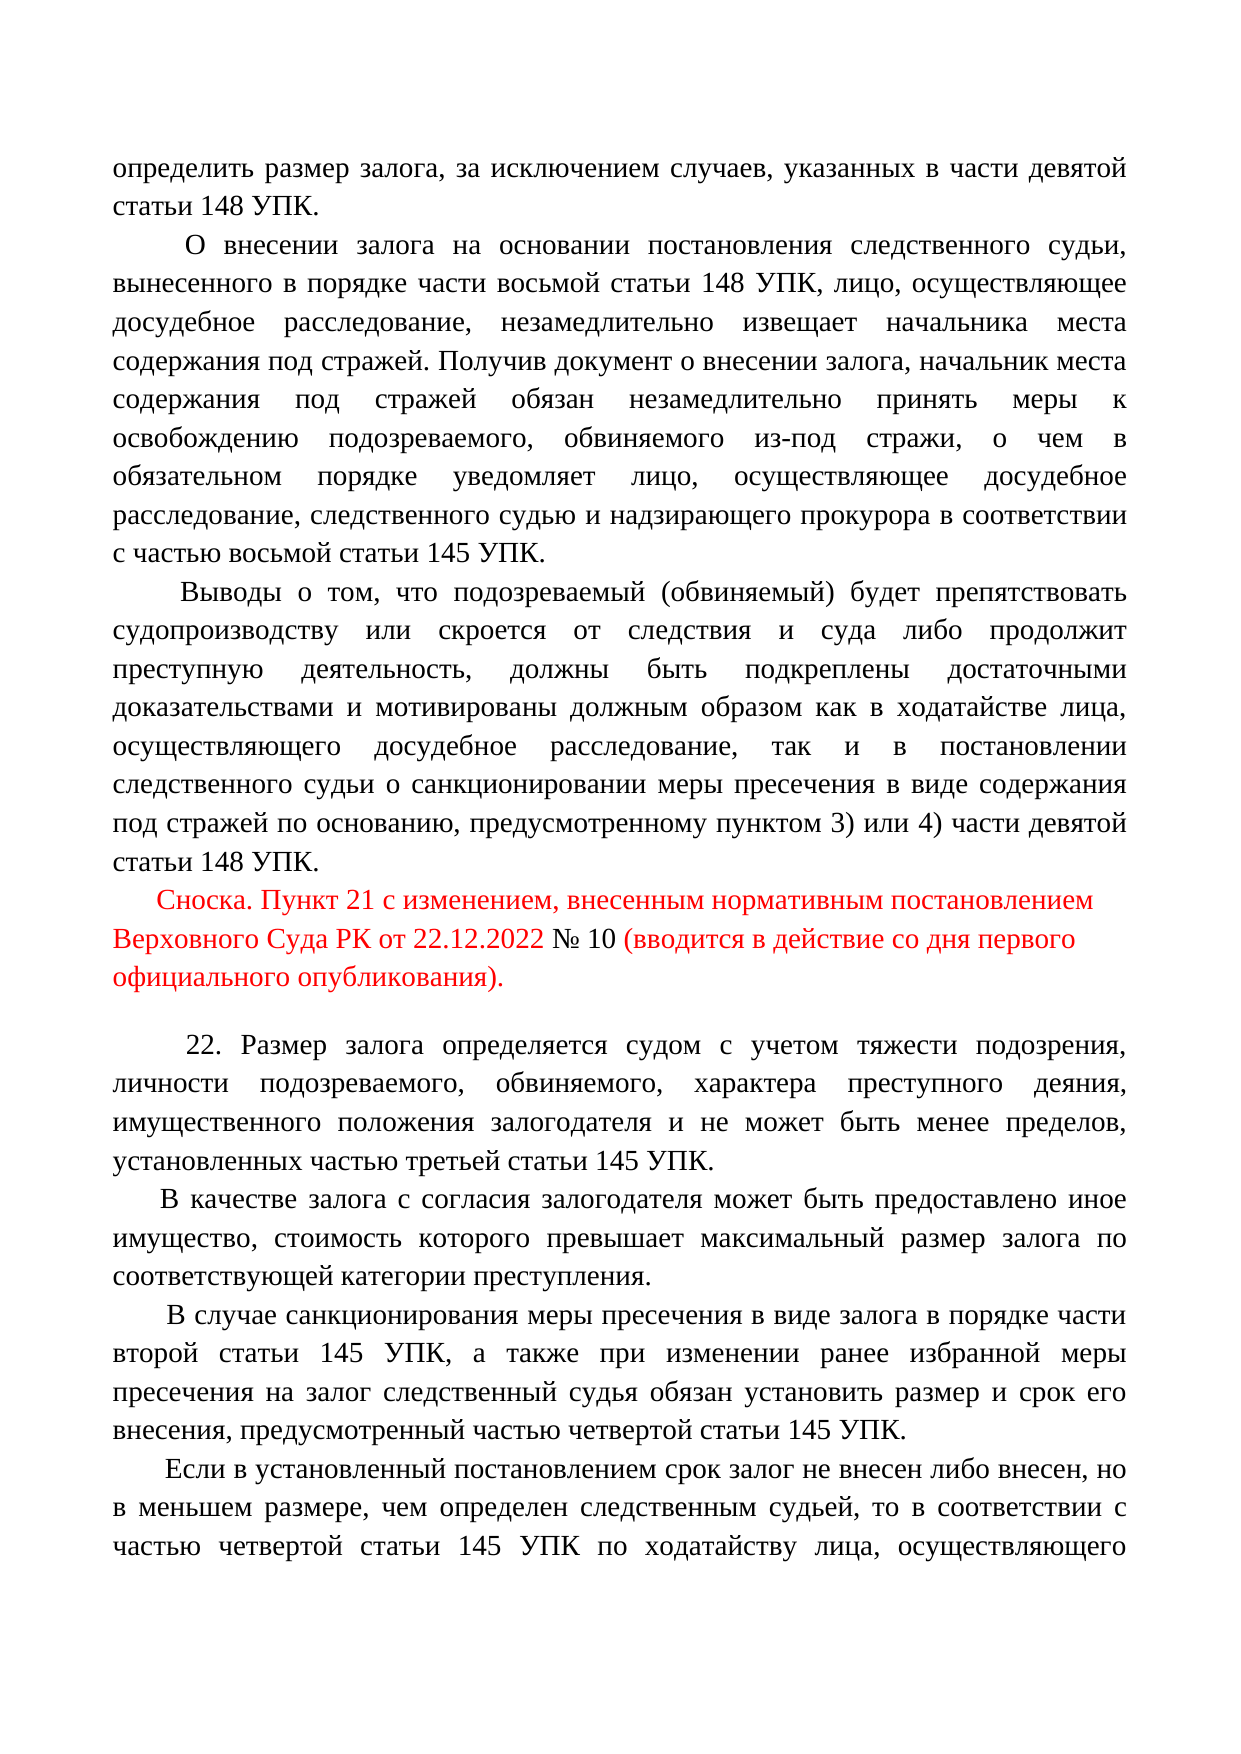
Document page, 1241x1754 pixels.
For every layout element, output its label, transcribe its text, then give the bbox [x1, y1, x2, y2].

text 22. Размер залога определяется судом с учетом тяжести подозрения, личности подозреваемого, обвиняемого, характера преступного деяния, имущественного положения залогодателя и не может быть менее пределов, установленных частью третьей статьи 145 УПК. [112, 1027, 1128, 1176]
text О внесении залога на основании постановления следственного судьи, вынесенного в порядке части восьмой статьи 148 УПК, лицо, осуществляющее досудебное расследование, незамедлительно извещает начальника места содержания под стражей. Получив документ о внесении залога, начальник места содержания под стражей обязан незамедлительно принять меры к освобождению подозреваемого, обвиняемого из-под стражи, о чем в обязательном порядке уведомляет лицо, осуществляющее досудебное расследование, следственного судью и надзирающего прокурора в соответствии с частью восьмой статьи 145 УПК. [112, 227, 1128, 569]
text Сноска. Пункт 21 с изменением, внесенным нормативным постановлением Верховного Суда РК от 22.12.2022 № 10 (вводится в действие со дня первого официального опубликования). [112, 882, 1128, 1023]
text Выводы о том, что подозреваемый (обвиняемый) будет препятствовать судопроизводству или скроется от следствия и суда либо продолжит преступную деятельность, должны быть подкреплены достаточными доказательствами и мотивированы должным образом как в ходатайстве лица, осуществляющего досудебное расследование, так и в постановлении следственного судьи о санкционировании меры пресечения в виде содержания под стражей по основанию, предусмотренному пунктом 3) или 4) части девятой статьи 148 УПК. [112, 574, 1128, 877]
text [112, 150, 1128, 222]
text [112, 1451, 1128, 1562]
